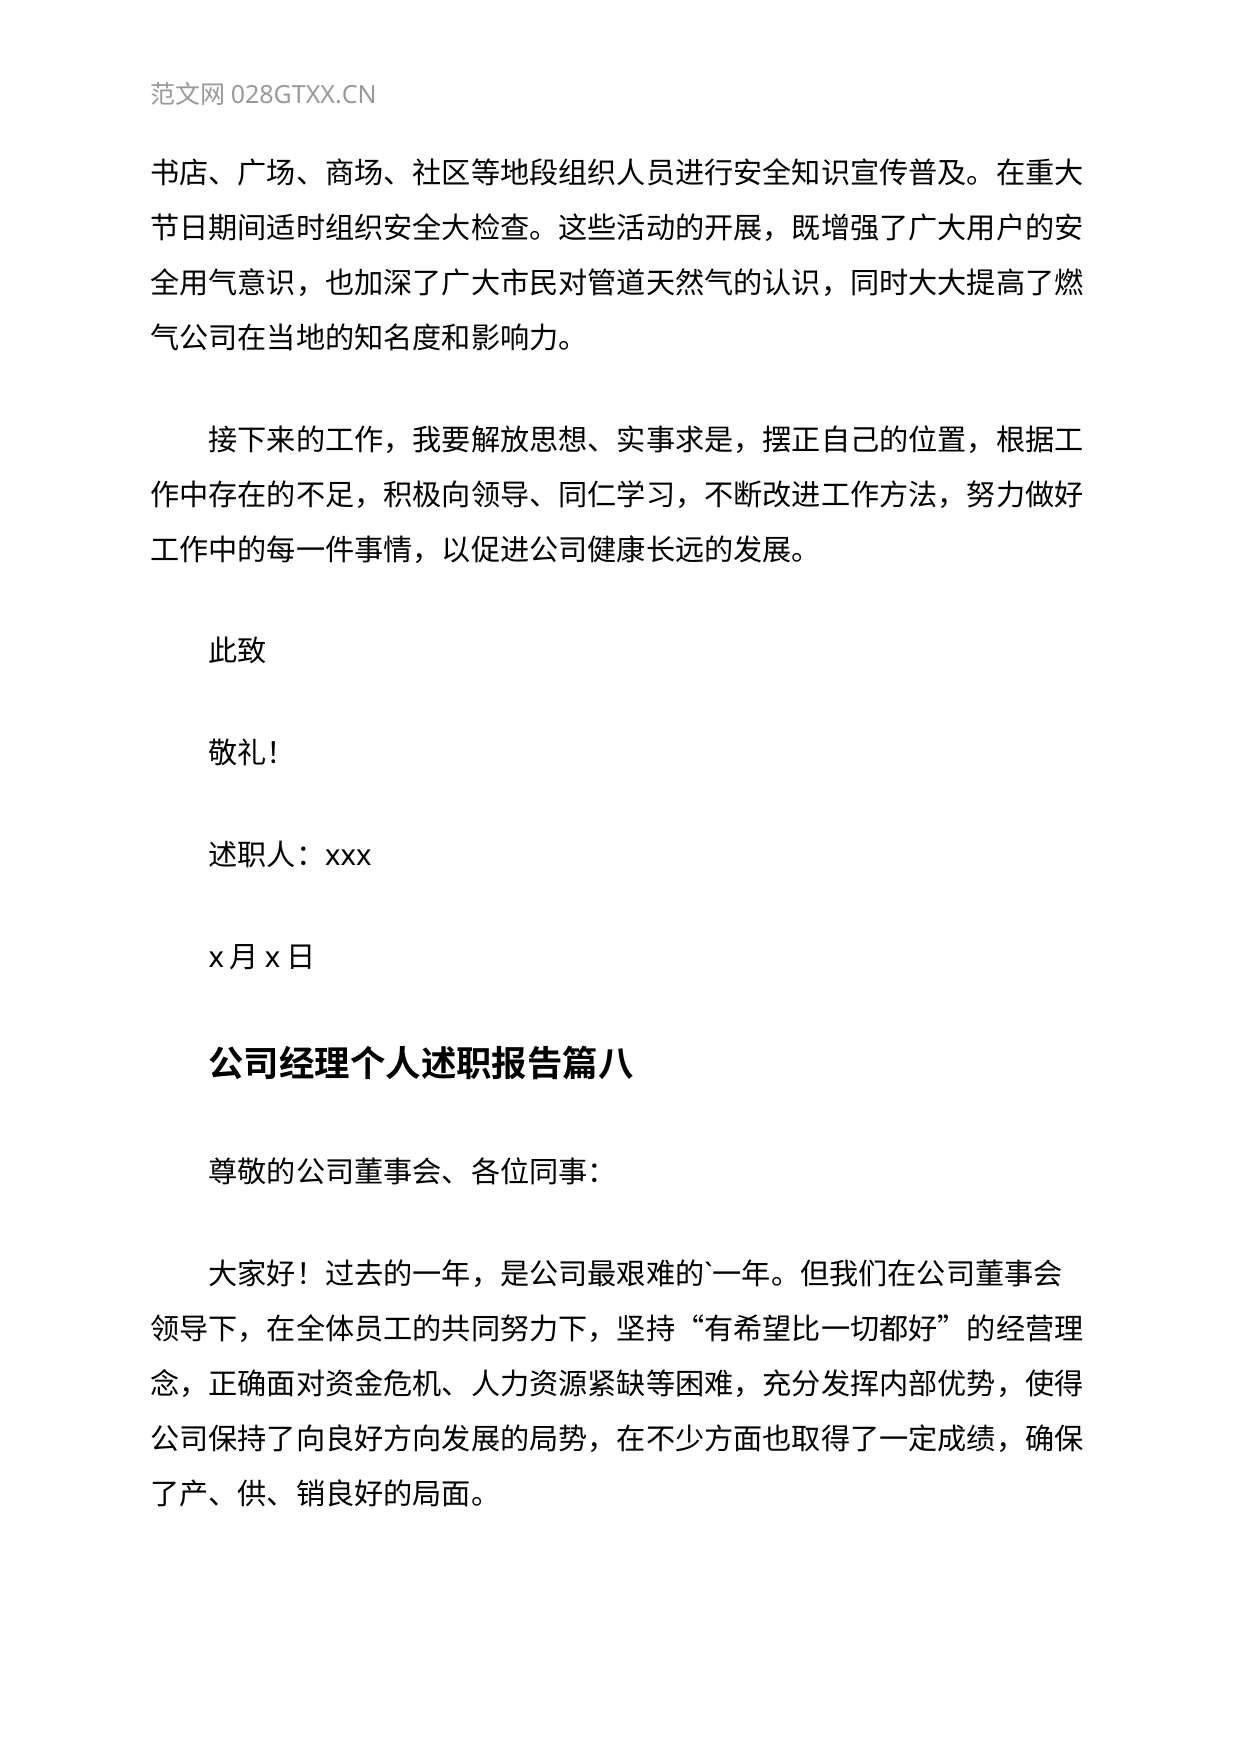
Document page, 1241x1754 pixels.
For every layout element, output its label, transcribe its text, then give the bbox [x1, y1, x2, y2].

text 尊敬的公司董事会、各位同事： [150, 1149, 1090, 1191]
text 此致 [150, 628, 1090, 670]
text 公司经理个人述职报告篇八 [150, 1036, 1090, 1087]
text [150, 150, 1090, 357]
text 大家好！过去的一年，是公司最艰难的`一年。但我们在公司董事会领导下，在全体员工的共同努力下，坚持“有希望比一切都好”的经营理念，正确面对资金危机、人力资源紧缺等困难，充分发挥内部优势，使得公司保持了向良好方向发展的局势，在不少方面也取得了一定成绩，确保了产、供、销良好的局面。 [150, 1251, 1090, 1513]
text 敬礼！ [150, 730, 1090, 772]
text x月x日 [150, 933, 1090, 976]
text 接下来的工作，我要解放思想、实事求是，摆正自己的位置，根据工作中存在的不足，积极向领导、同仁学习，不断改进工作方法，努力做好工作中的每一件事情，以促进公司健康长远的发展。 [150, 416, 1090, 568]
text 述职人：xxx [150, 832, 1090, 874]
